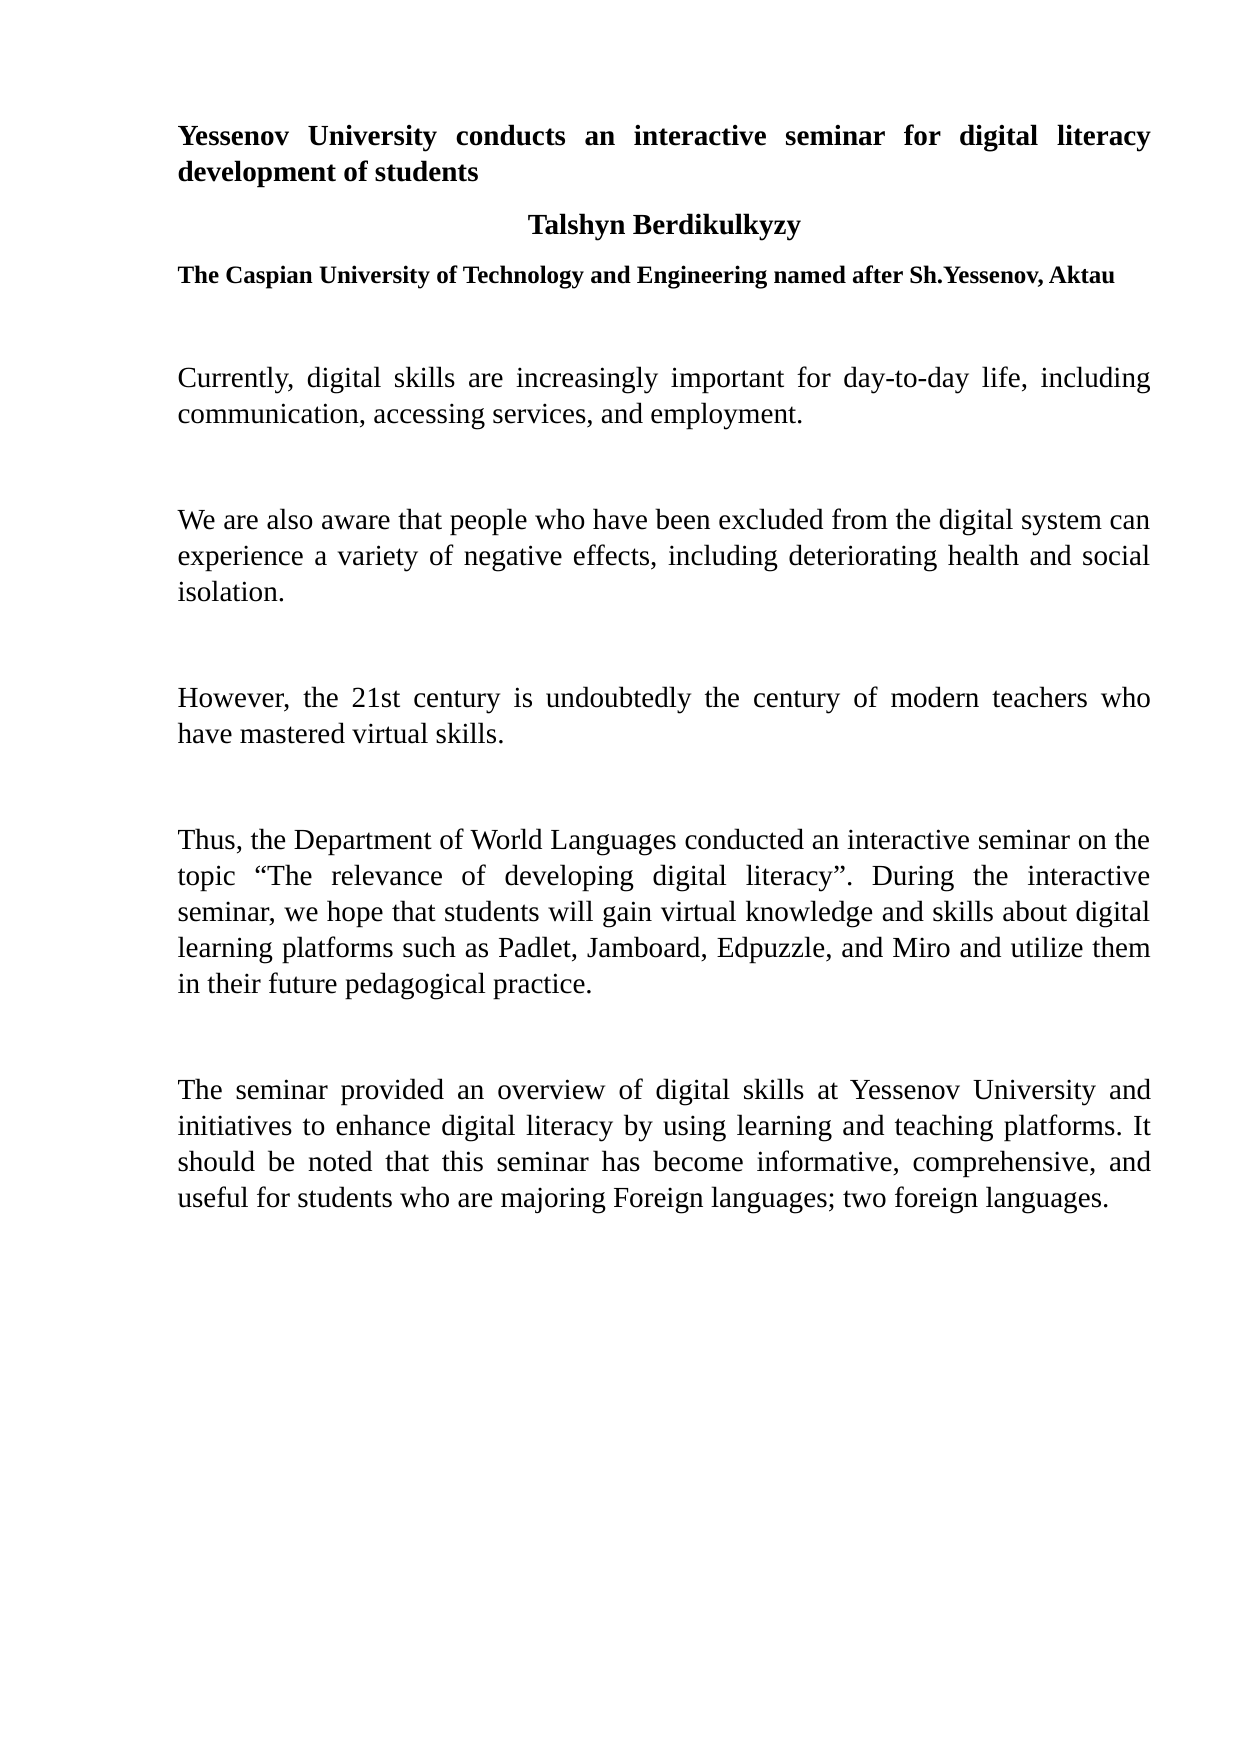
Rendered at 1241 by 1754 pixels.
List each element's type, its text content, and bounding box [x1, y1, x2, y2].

text Currently, digital skills are increasingly important for day-to-day life, including communication, accessing services, and employment. [177, 360, 1152, 430]
text The seminar provided an overview of digital skills at Yessenov University and initiatives to enhance digital literacy by using learning and teaching platforms. It should be noted that this seminar has become informative, comprehensive, and useful for students who are majoring Foreign languages; two foreign languages. [177, 1072, 1152, 1214]
text Thus, the Department of World Languages conducted an interactive seminar on the topic “The relevance of developing digital literacy”. During the interactive seminar, we hope that students will gain virtual knowledge and skills about digital learning platforms such as Padlet, Jamboard, Edpuzzle, and Miro and utilize them in their future pedagogical practice. [177, 822, 1152, 1000]
text Talshyn Berdikulkyzy [177, 207, 1152, 241]
text Yessenov University conducts an interactive seminar for digital literacy development of students [177, 118, 1152, 188]
text However, the 21st century is undoubtedly the century of modern teachers who have mastered virtual skills. [177, 680, 1152, 750]
text We are also aware that people who have been excluded from the digital system can experience a variety of negative effects, including deteriorating health and social isolation. [177, 502, 1152, 608]
text The Caspian University of Technology and Engineering named after Sh.Yessenov, Aktau [177, 260, 1152, 289]
